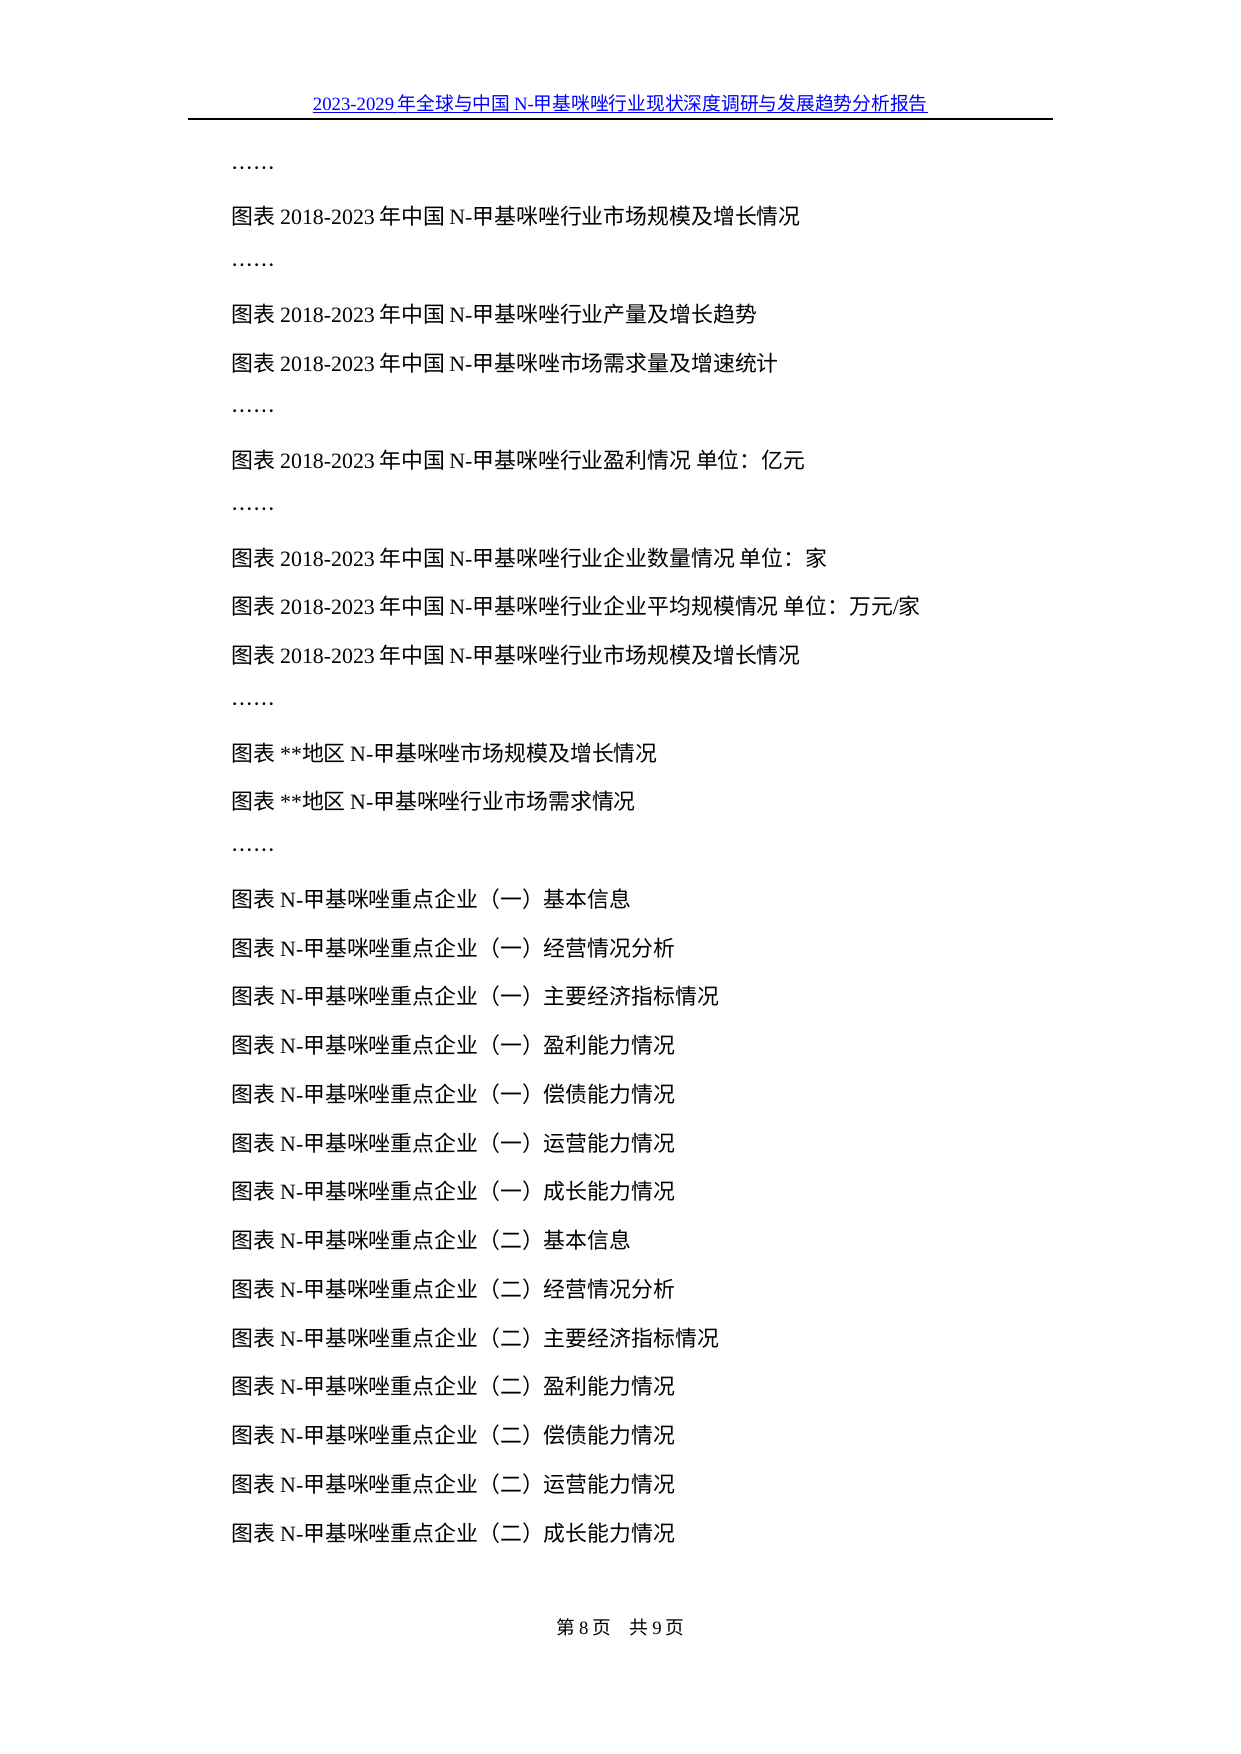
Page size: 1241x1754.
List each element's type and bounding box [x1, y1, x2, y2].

text [187, 150, 1053, 1548]
